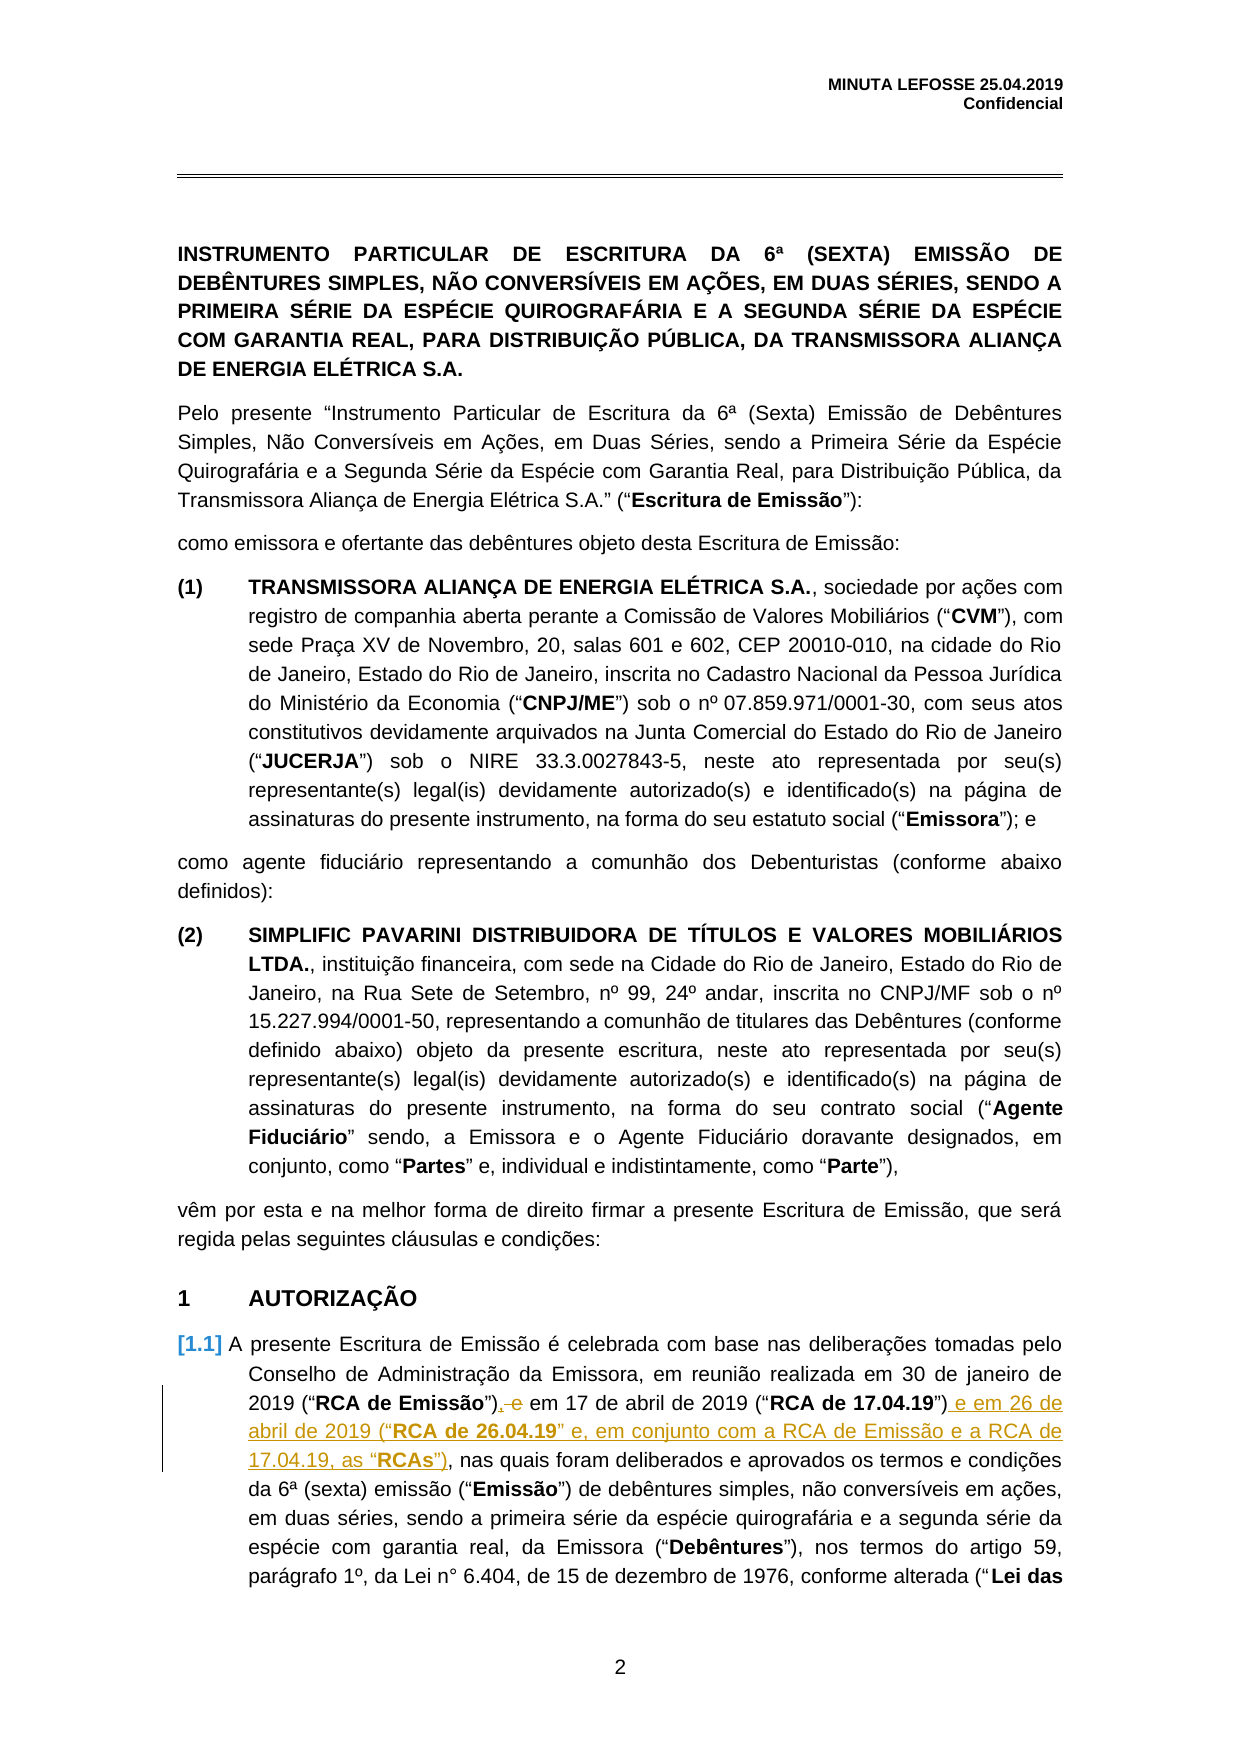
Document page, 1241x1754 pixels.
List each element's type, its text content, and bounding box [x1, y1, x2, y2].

text AUTORIZAÇÃO [177, 1285, 1063, 1311]
text como agente fiduciário representando a comunhão dos Debenturistas (conforme abaixo definidos): [177, 850, 1063, 903]
text como emissora e ofertante das debêntures objeto desta Escritura de Emissão: [177, 531, 1117, 555]
text vêm por esta e na melhor forma de direito firmar a presente Escritura de Emissão, que será regida pelas seguintes cláusulas e condições: [177, 1198, 1063, 1251]
text TRANSMISSORA ALIANÇA DE ENERGIA ELÉTRICA S.A., sociedade por ações com registro de companhia aberta perante a Comissão de Valores Mobiliários (“CVM”), com sede Praça XV de Novembro, 20, salas 601 e 602, CEP 20010-010, na cidade do Rio de Janeiro, Estado do Rio de Janeiro, inscrita no Cadastro Nacional da Pessoa Jurídica do Ministério da Economia (“CNPJ/ME”) sob o nº 07.859.971/0001-30, com seus atos constitutivos devidamente arquivados na Junta Comercial do Estado do Rio de Janeiro (“JUCERJA”) sob o NIRE 33.3.0027843-5, neste ato representada por seu(s) representante(s) legal(is) devidamente autorizado(s) e identificado(s) na página de assinaturas do presente instrumento, na forma do seu estatuto social (“Emissora”); e [177, 575, 1063, 830]
text Simplific Pavarini Distribuidora de Títulos e Valores Mobiliários Ltda., instituição financeira, com sede na Cidade do Rio de Janeiro, Estado do Rio de Janeiro, na Rua Sete de Setembro, nº 99, 24º andar, inscrita no CNPJ/MF sob o nº 15.227.994/0001-50, representando a comunhão de titulares das Debêntures (conforme definido abaixo) objeto da presente escritura, neste ato representada por seu(s) representante(s) legal(is) devidamente autorizado(s) e identificado(s) na página de assinaturas do presente instrumento, na forma do seu contrato social (“Agente Fiduciário” sendo, a Emissora e o Agente Fiduciário doravante designados, em conjunto, como “Partes” e, individual e indistintamente, como “Parte”), [177, 922, 1063, 1178]
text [177, 1331, 1063, 1588]
text Pelo presente “Instrumento Particular de Escritura da 6ª (Sexta) Emissão de Debêntures Simples, Não Conversíveis em Ações, em Duas Séries, sendo a Primeira Série da Espécie Quirografária e a Segunda Série da Espécie com Garantia Real, para Distribuição Pública, da Transmissora Aliança de Energia Elétrica S.A.” (“Escritura de Emissão”): [177, 401, 1063, 512]
text INSTRUMENTO PARTICULAR DE ESCRITURA DA 6ª (SEXTA) EMISSÃO DE DEBÊNTURES SIMPLES, NÃO CONVERSÍVEIS EM AÇÕES, EM DUAS SÉRIES, SENDO A PRIMEIRA SÉRIE DA ESPÉCIE QUIROGRAFÁRIA E A SEGUNDA SÉRIE DA ESPÉCIE COM GARANTIA REAL, PARA DISTRIBUIÇÃO PÚBLICA, DA TRANSMISSORA ALIANÇA DE ENERGIA ELÉTRICA S.A. [177, 241, 1063, 381]
